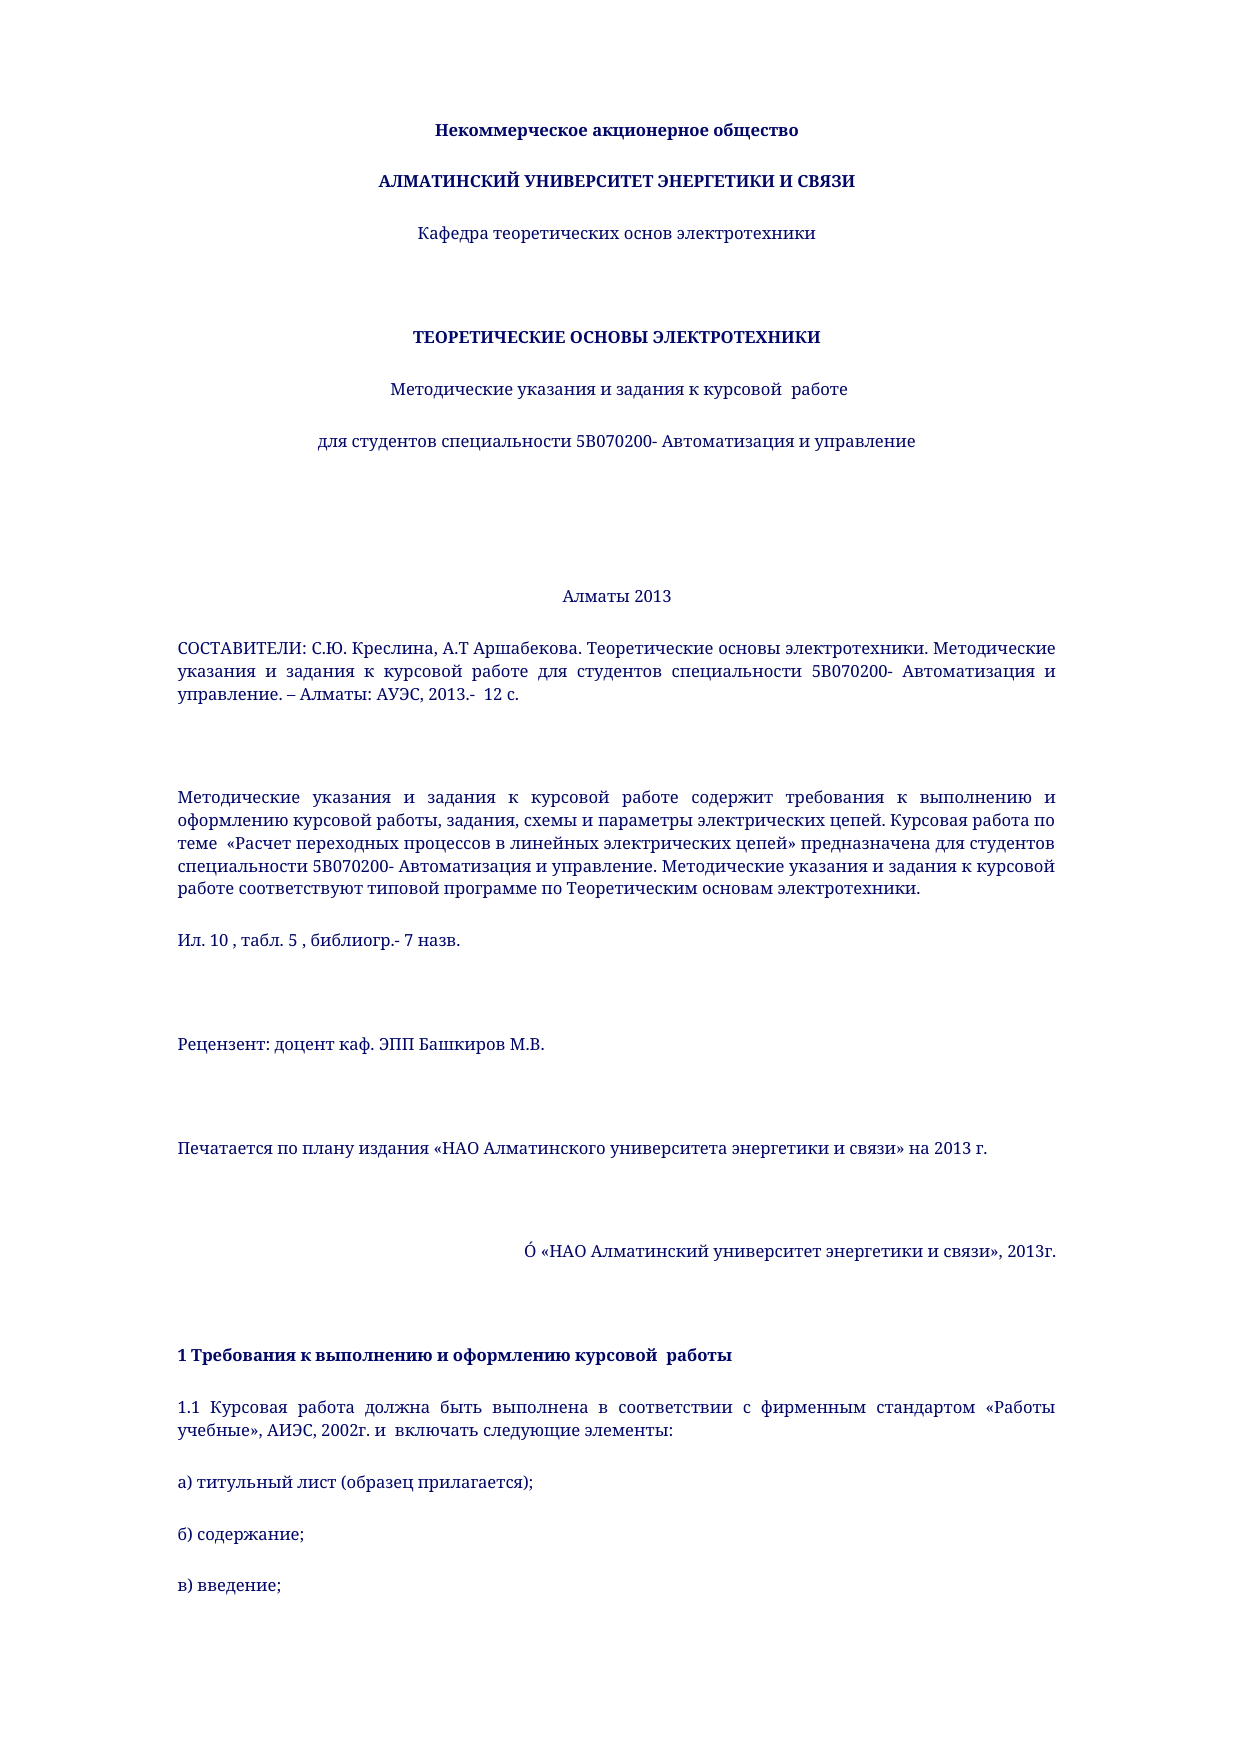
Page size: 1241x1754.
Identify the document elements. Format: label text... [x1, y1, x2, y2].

text Методические указания и задания к курсовой работе [177, 377, 1056, 400]
text Кафедра теоретических основ электротехники [177, 222, 1056, 244]
text для студентов специальности 5В070200- Автоматизация и управление [177, 429, 1056, 452]
text ТЕОРЕТИЧЕСКИЕ ОСНОВЫ ЭЛЕКТРОТЕХНИКИ [177, 326, 1056, 348]
text Некоммерческое акционерное общество [177, 118, 1056, 141]
text 1.1 Курсовая работа должна быть выполнена в соответствии с фирменным стандартом «Работы учебные», АИЭС, 2002г. и включать следующие элементы: [177, 1396, 1056, 1441]
text Ил. 10 , табл. 5 , библиогр.- 7 назв. [177, 929, 1056, 951]
text Рецензент: доцент каф. ЭПП Башкиров М.В. [177, 1032, 1056, 1055]
text Методические указания и задания к курсовой работе содержит требования к выполнению и оформлению курсовой работы, задания, схемы и параметры электрических цепей. Курсовая работа по теме «Расчет переходных процессов в линейных электрических цепей» предназначена для студентов специальности 5В070200- Автоматизация и управление. Методические указания и задания к курсовой работе соответствуют типовой программе по Теоретическим основам электротехники. [177, 786, 1056, 899]
text Ó «НАО Алматинский университет энергетики и связи», 2013г. [177, 1240, 1056, 1263]
text а) титульный лист (образец прилагается); [177, 1470, 1056, 1493]
text АЛМАТИНСКИЙ УНИВЕРСИТЕТ ЭНЕРГЕТИКИ И СВЯЗИ [177, 170, 1056, 193]
text 1 Требования к выполнению и оформлению курсовой работы [177, 1344, 1056, 1366]
text Печатается по плану издания «НАО Алматинского университета энергетики и связи» на 2013 г. [177, 1136, 1056, 1159]
text в) введение; [177, 1574, 1056, 1597]
text Алматы 2013 [177, 585, 1056, 608]
text б) содержание; [177, 1522, 1056, 1545]
text СОСТАВИТЕЛИ: С.Ю. Креслина, А.Т Аршабекова. Теоретические основы электротехники. Методические указания и задания к курсовой работе для студентов специальности 5В070200- Автоматизация и управление. – Алматы: АУЭС, 2013.- 12 с. [177, 637, 1056, 705]
